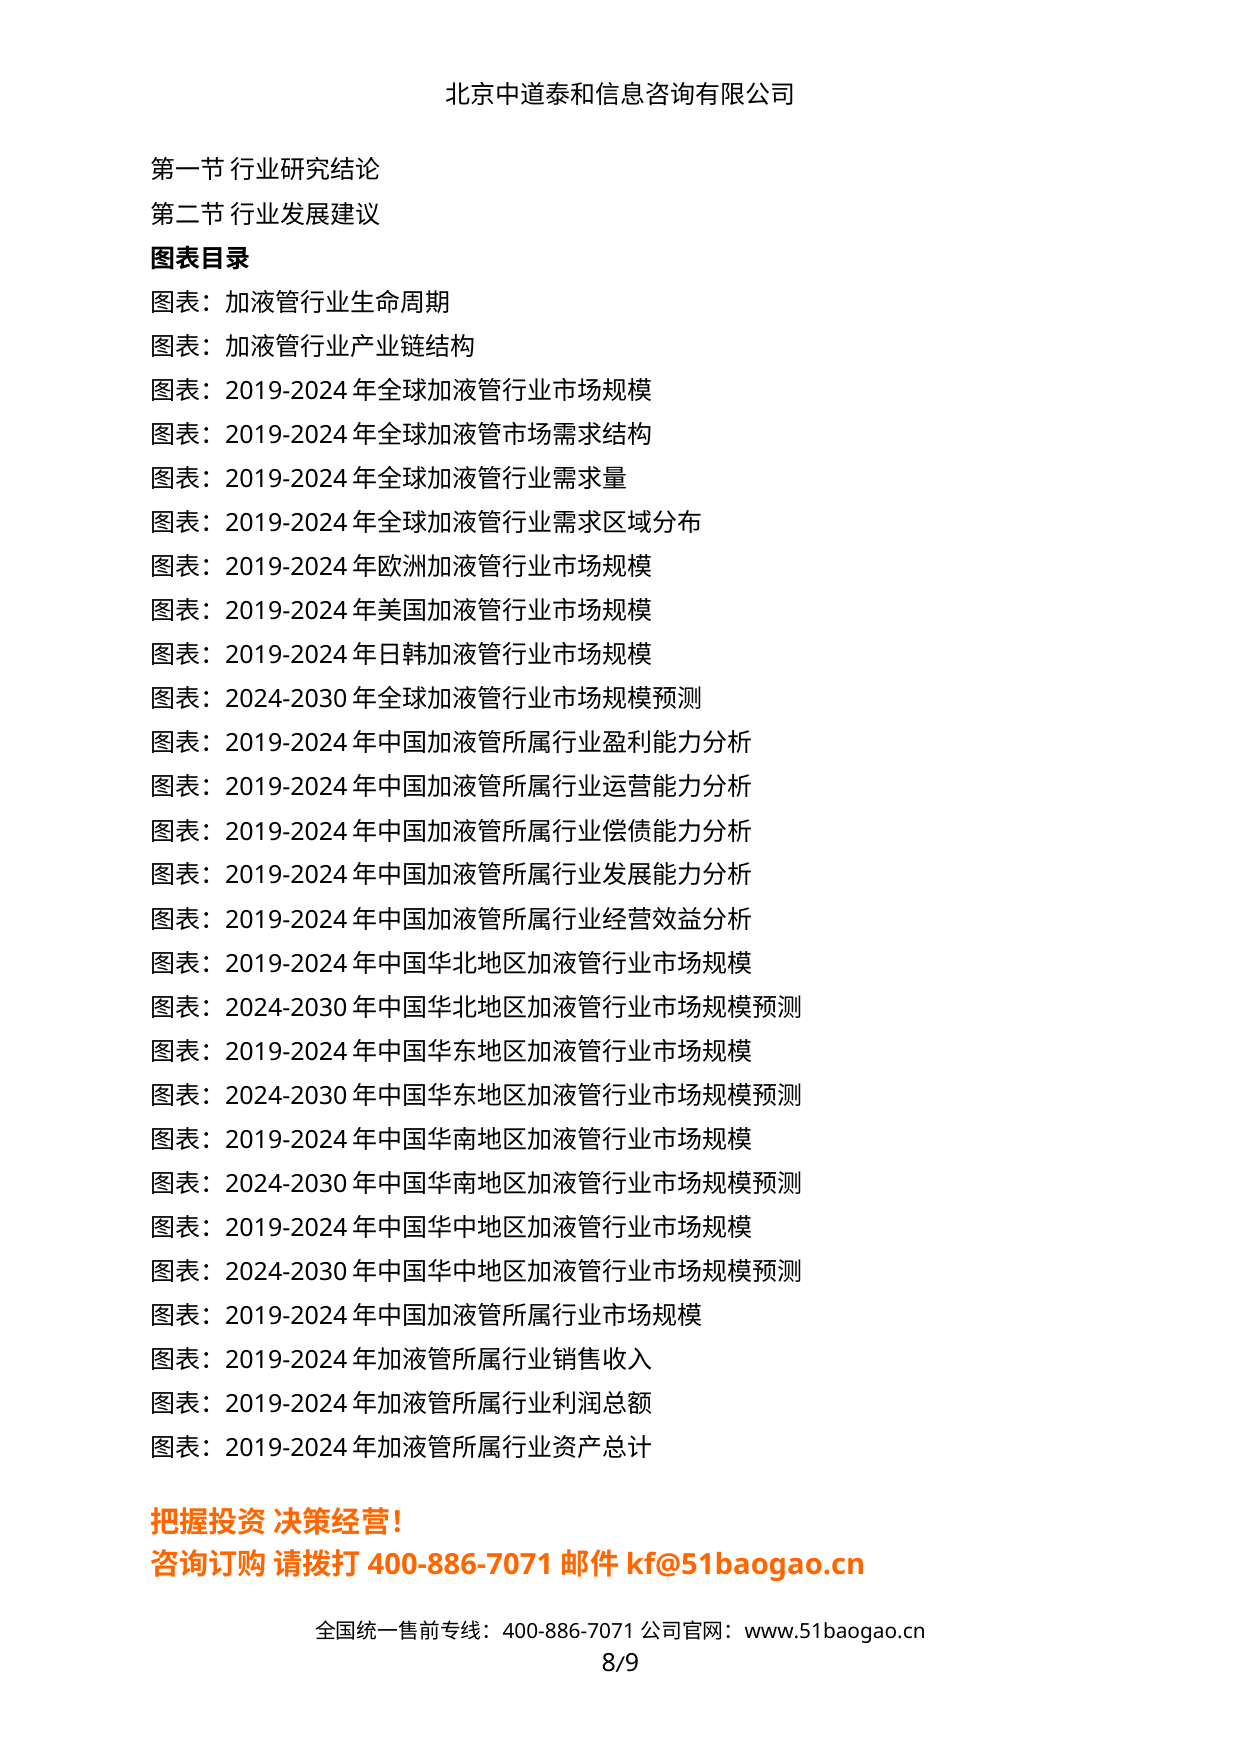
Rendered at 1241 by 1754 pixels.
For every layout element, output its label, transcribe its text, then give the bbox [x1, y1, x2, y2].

text 图表：2019-2024年全球加液管市场需求结构 [150, 414, 1090, 451]
text 图表：2019-2024年中国加液管所属行业发展能力分析 [150, 855, 1090, 891]
text 图表：2024-2030年中国华南地区加液管行业市场规模预测 [150, 1163, 1090, 1200]
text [150, 1464, 1090, 1583]
text 图表：2019-2024年全球加液管行业需求量 [150, 458, 1090, 495]
text 图表：2019-2024年全球加液管行业市场规模 [150, 370, 1090, 407]
text 图表：2019-2024年中国加液管所属行业市场规模 [150, 1296, 1090, 1332]
text 图表：2019-2024年中国加液管所属行业经营效益分析 [150, 899, 1090, 935]
text 图表目录 [150, 238, 1090, 274]
text 图表：2019-2024年中国华南地区加液管行业市场规模 [150, 1119, 1090, 1156]
text 图表：2024-2030年中国华中地区加液管行业市场规模预测 [150, 1252, 1090, 1288]
text 图表：2019-2024年加液管所属行业利润总额 [150, 1384, 1090, 1420]
text 图表：2019-2024年加液管所属行业资产总计 [150, 1428, 1090, 1464]
text 第一节 行业研究结论 [150, 150, 1090, 186]
text 图表：2019-2024年中国加液管所属行业运营能力分析 [150, 767, 1090, 803]
text 图表：2019-2024年中国华北地区加液管行业市场规模 [150, 943, 1090, 979]
text 图表：2024-2030年全球加液管行业市场规模预测 [150, 679, 1090, 715]
text 图表：2019-2024年中国加液管所属行业偿债能力分析 [150, 811, 1090, 847]
text 图表：2024-2030年中国华北地区加液管行业市场规模预测 [150, 987, 1090, 1023]
text 图表：加液管行业生命周期 [150, 282, 1090, 318]
text 图表：2019-2024年中国华中地区加液管行业市场规模 [150, 1207, 1090, 1244]
text 图表：2019-2024年中国华东地区加液管行业市场规模 [150, 1031, 1090, 1067]
text 图表：2019-2024年日韩加液管行业市场规模 [150, 635, 1090, 671]
text 图表：2019-2024年中国加液管所属行业盈利能力分析 [150, 723, 1090, 759]
text 图表：2019-2024年欧洲加液管行业市场规模 [150, 547, 1090, 583]
text 图表：加液管行业产业链结构 [150, 326, 1090, 362]
text 图表：2019-2024年全球加液管行业需求区域分布 [150, 502, 1090, 539]
text 第二节 行业发展建议 [150, 194, 1090, 230]
text 图表：2019-2024年美国加液管行业市场规模 [150, 591, 1090, 627]
text 图表：2024-2030年中国华东地区加液管行业市场规模预测 [150, 1075, 1090, 1112]
text 图表：2019-2024年加液管所属行业销售收入 [150, 1340, 1090, 1376]
